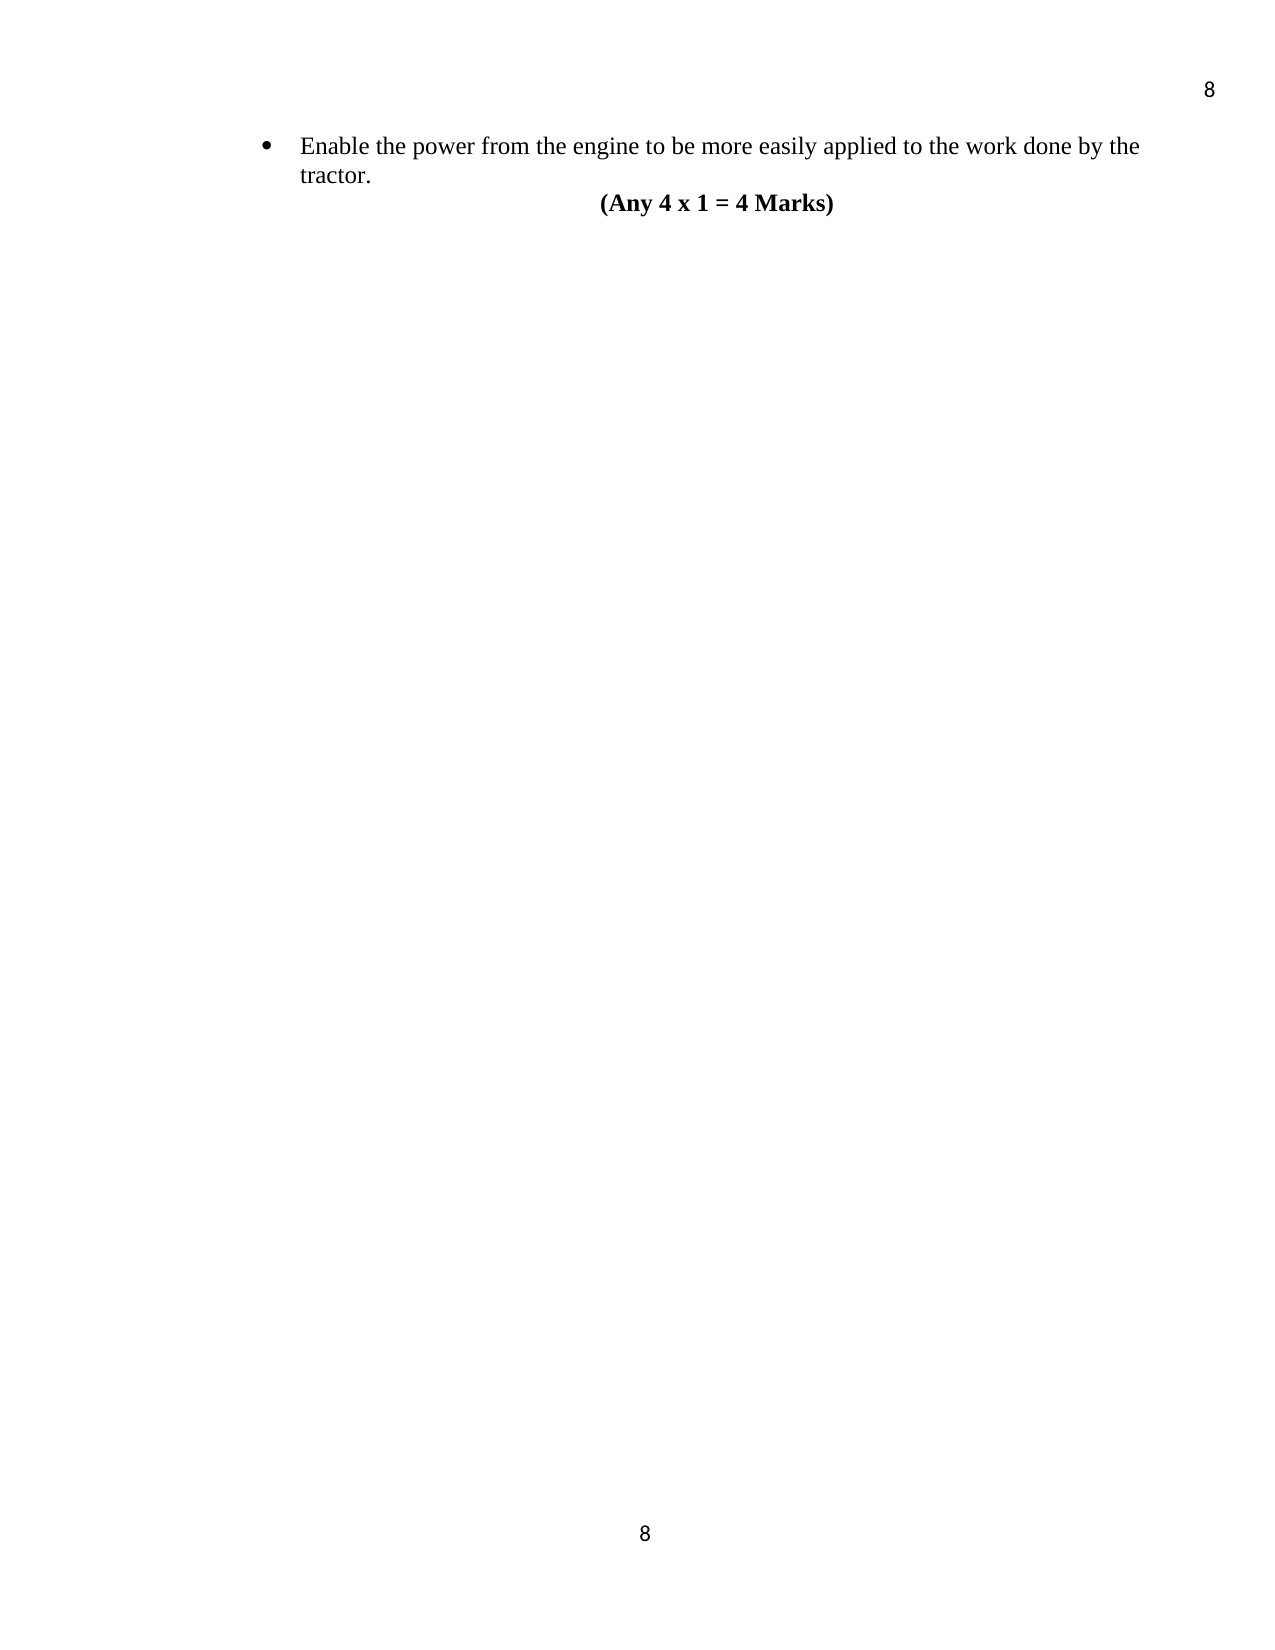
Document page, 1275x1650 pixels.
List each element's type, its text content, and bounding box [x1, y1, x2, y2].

list Enable the power from the engine to be more easily applied to the work done by the tractor. [262, 131, 1215, 188]
list (Any 4 x 1 = 4 Marks) [600, 188, 1215, 217]
